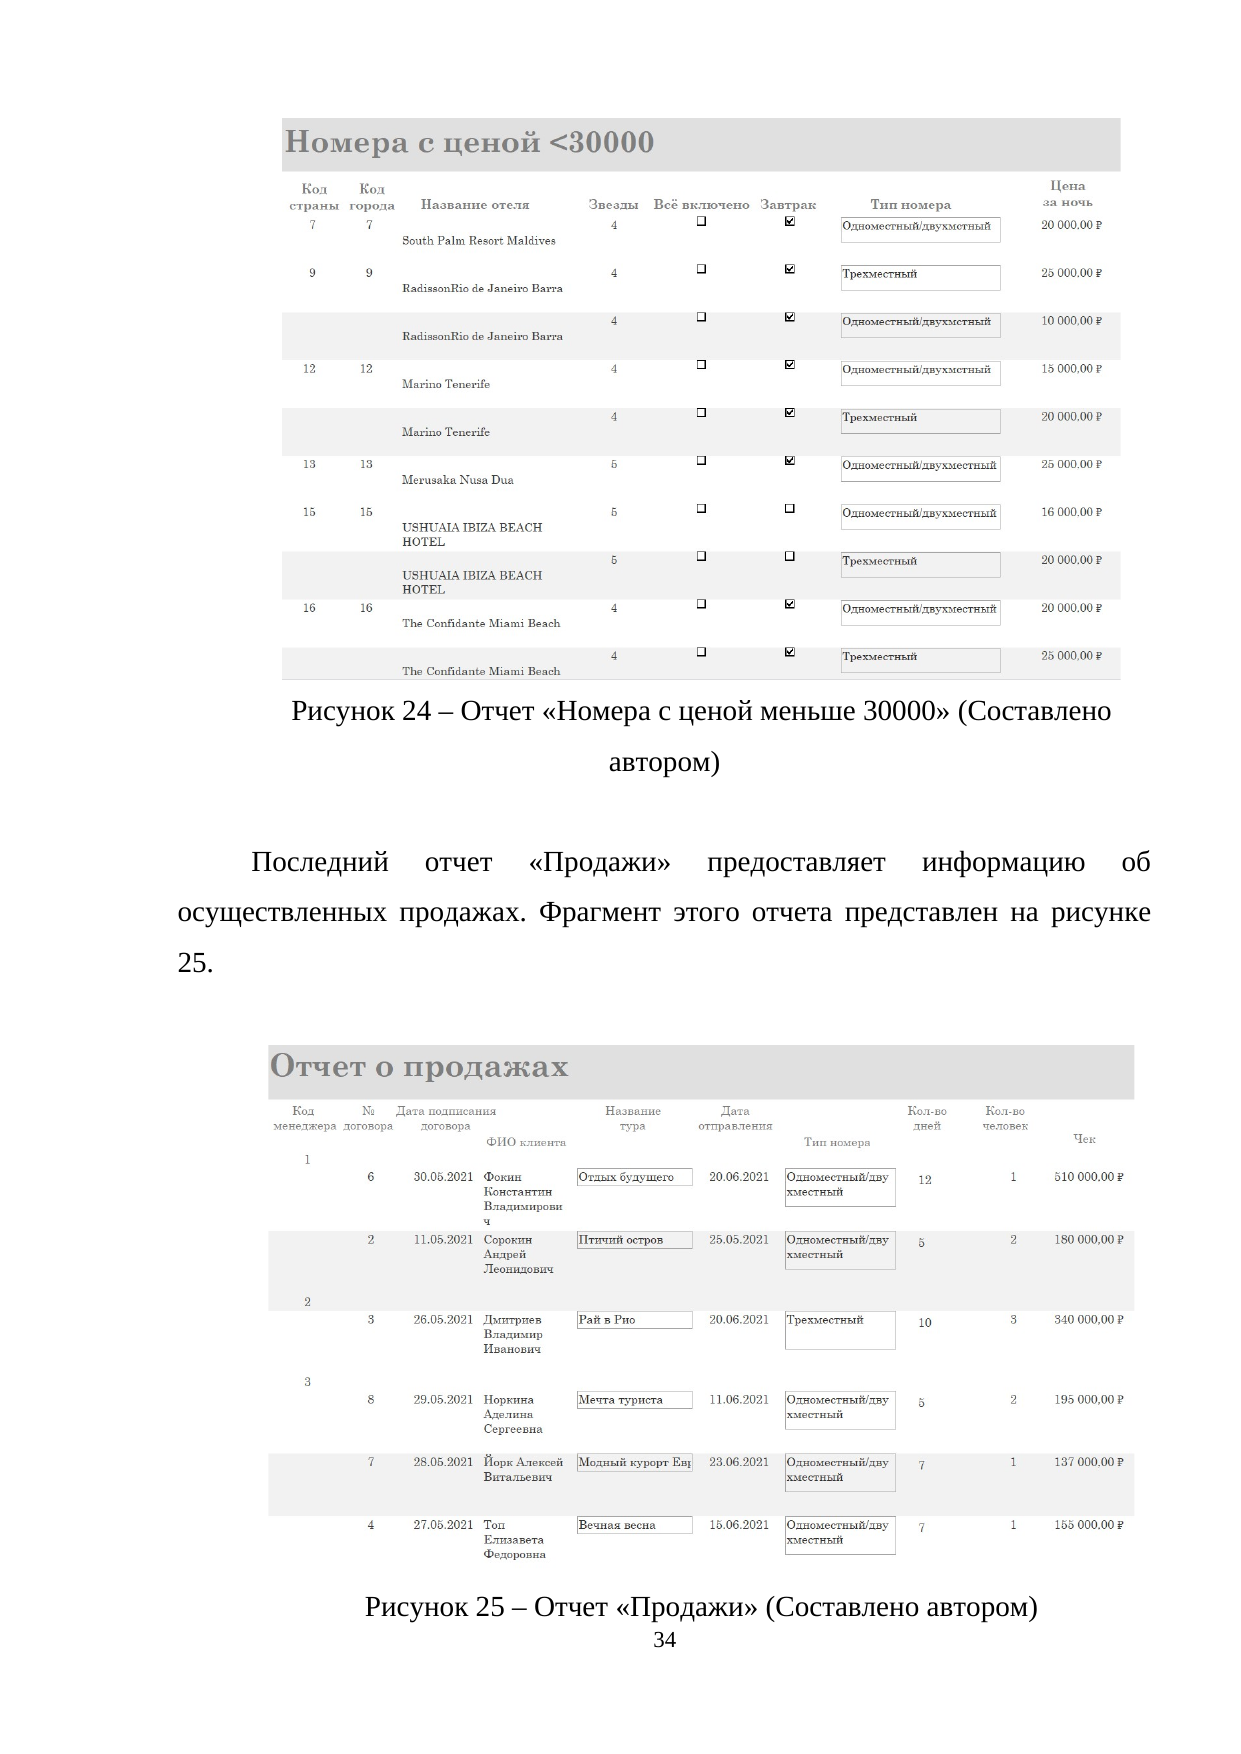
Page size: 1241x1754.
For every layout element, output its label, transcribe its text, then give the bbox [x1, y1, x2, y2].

picture [282, 118, 1121, 680]
text Рисунок 25 – Отчет «Продажи» (Составлено автором) [177, 1589, 1152, 1623]
picture [268, 1045, 1135, 1576]
text Рисунок 24 – Отчет «Номера с ценой меньше 30000» (Составлено автором) [177, 693, 1152, 777]
text Последний отчет «Продажи» предоставляет информацию об осуществленных продажах. Фрагмент этого отчета представлен на рисунке 25. [177, 844, 1152, 978]
